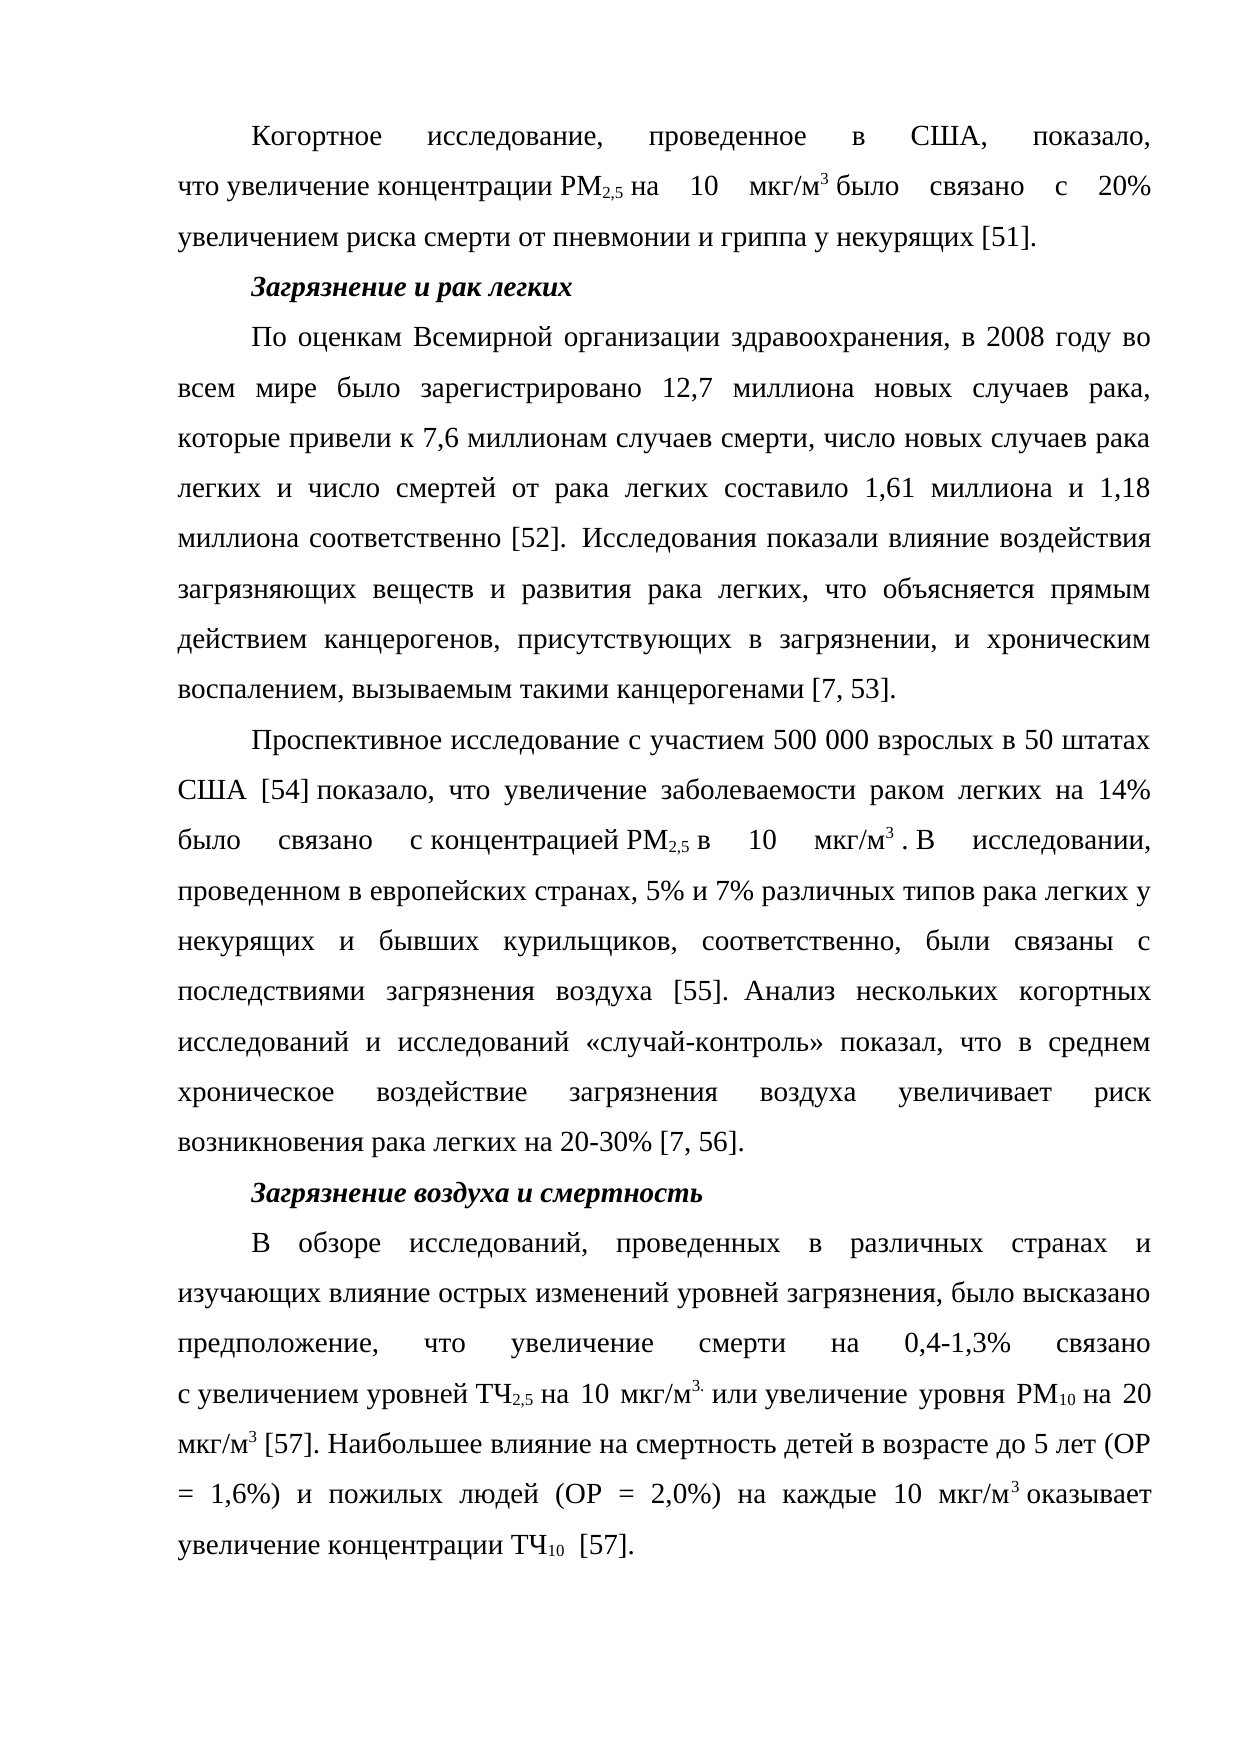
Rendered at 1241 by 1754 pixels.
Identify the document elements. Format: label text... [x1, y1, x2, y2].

text Загрязнение воздуха и смертность [177, 1175, 1152, 1208]
text Проспективное исследование с участием 500 000 взрослых в 50 штатах США [54] показало, что увеличение заболеваемости раком легких на 14% было связано с концентрацией PM2,5 в 10 мкг/м3 . В исследовании, проведенном в европейских странах, 5% и 7% различных типов рака легких у некурящих и бывших курильщиков, соответственно, были связаны с последствиями загрязнения воздуха [55]. Анализ нескольких когортных исследований и исследований «случай-контроль» показал, что в среднем хроническое воздействие загрязнения воздуха увеличивает риск возникновения рака легких на 20-30% [7, 56]. [177, 722, 1152, 1158]
text Загрязнение и рак легких [177, 269, 1152, 303]
text В обзоре исследований, проведенных в различных странах и изучающих влияние острых изменений уровней загрязнения, было высказано предположение, что увеличение смерти на 0,4-1,3% связано с увеличением уровней ТЧ2,5 на 10 мкг/м3. или увеличение уровня PM10 на 20 мкг/м3 [57]. Наибольшее влияние на смертность детей в возрасте до 5 лет (ОР = 1,6%) и пожилых людей (ОР = 2,0%) на каждые 10 мкг/м3 оказывает увеличение концентрации ТЧ10 [57]. [177, 1225, 1152, 1560]
text По оценкам Всемирной организации здравоохранения, в 2008 году во всем мире было зарегистрировано 12,7 миллиона новых случаев рака, которые привели к 7,6 миллионам случаев смерти, число новых случаев рака легких и число смертей от рака легких составило 1,61 миллиона и 1,18 миллиона соответственно [52]. Исследования показали влияние воздействия загрязняющих веществ и развития рака легких, что объясняется прямым действием канцерогенов, присутствующих в загрязнении, и хроническим воспалением, вызываемым такими канцерогенами [7, 53]. [177, 319, 1152, 705]
text Когортное исследование, проведенное в США, показало, что увеличение концентрации PM2,5 на 10 мкг/м3 было связано с 20% увеличением риска смерти от пневмонии и гриппа у некурящих [51]. [177, 118, 1152, 252]
